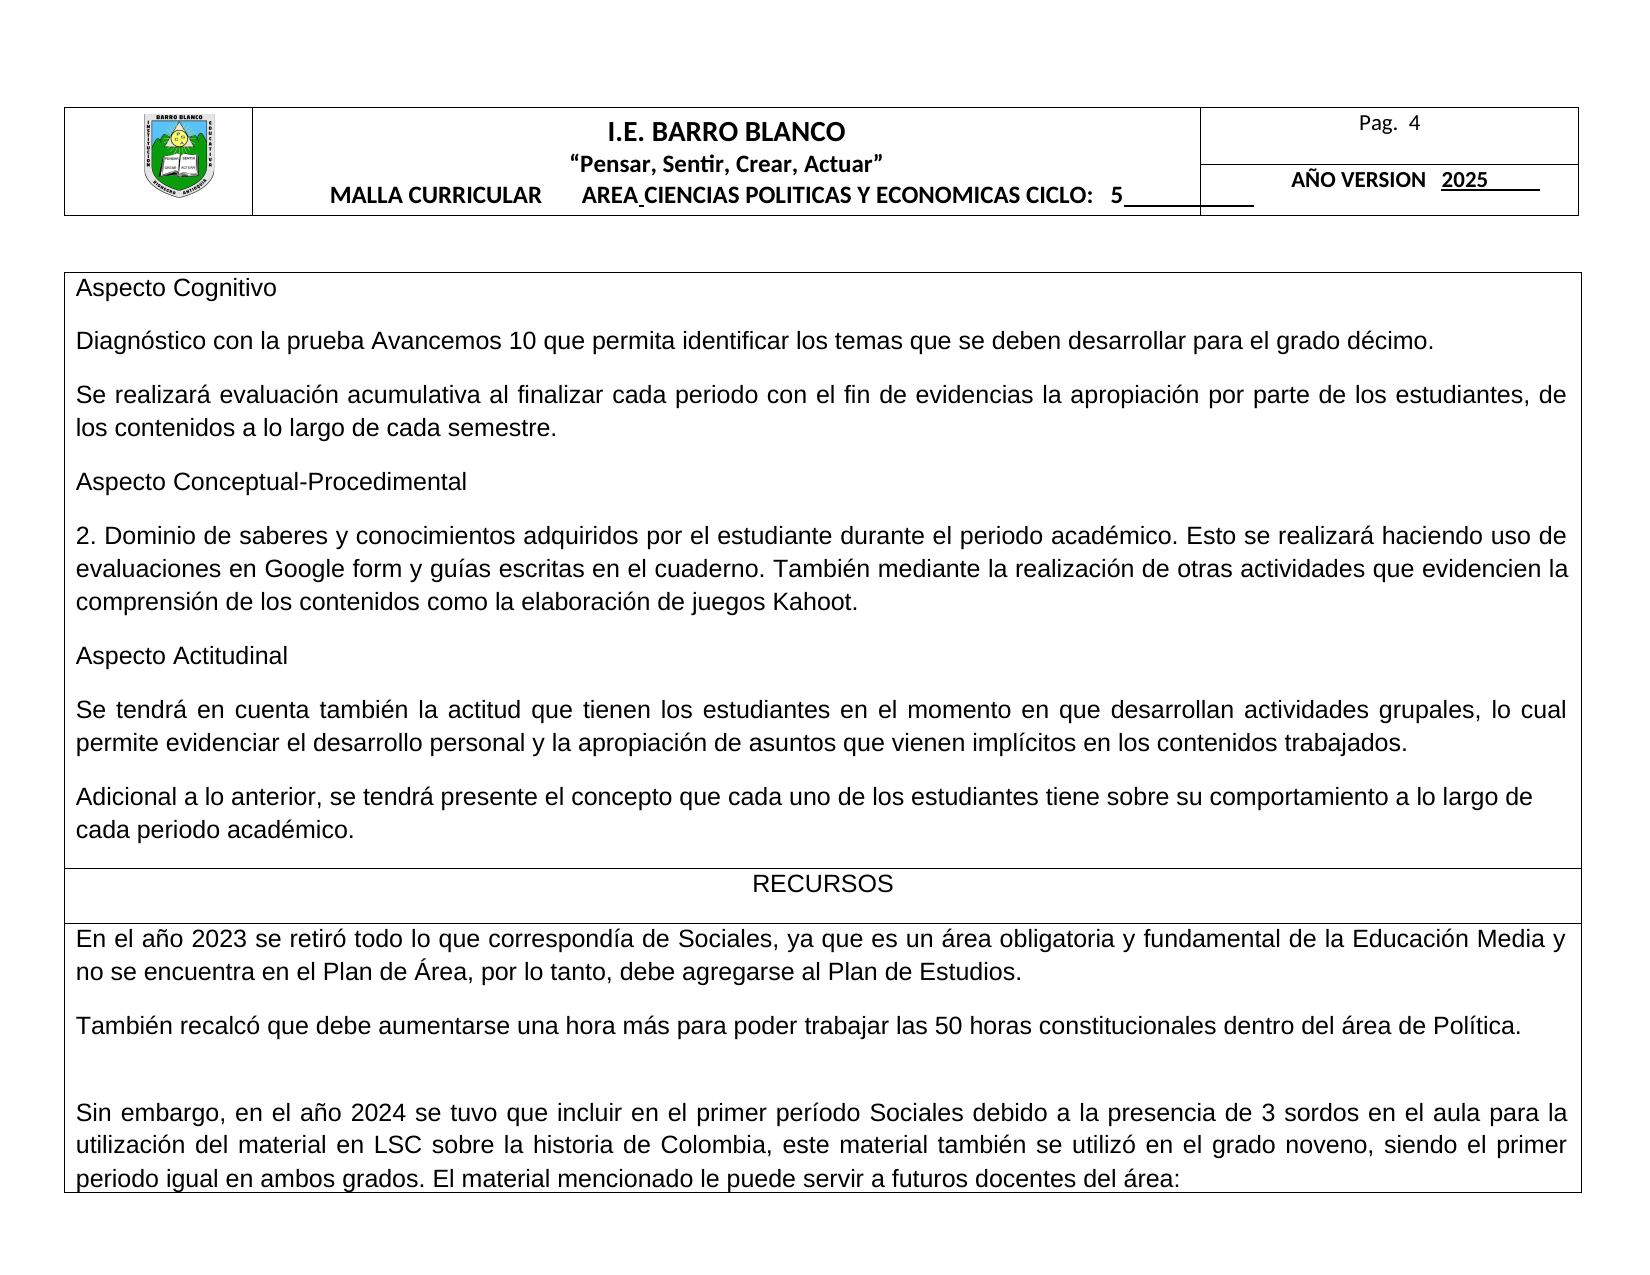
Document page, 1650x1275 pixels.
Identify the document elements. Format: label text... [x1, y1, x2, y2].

picture [144, 114, 215, 198]
table_cell RECURSOS [65, 869, 1581, 923]
